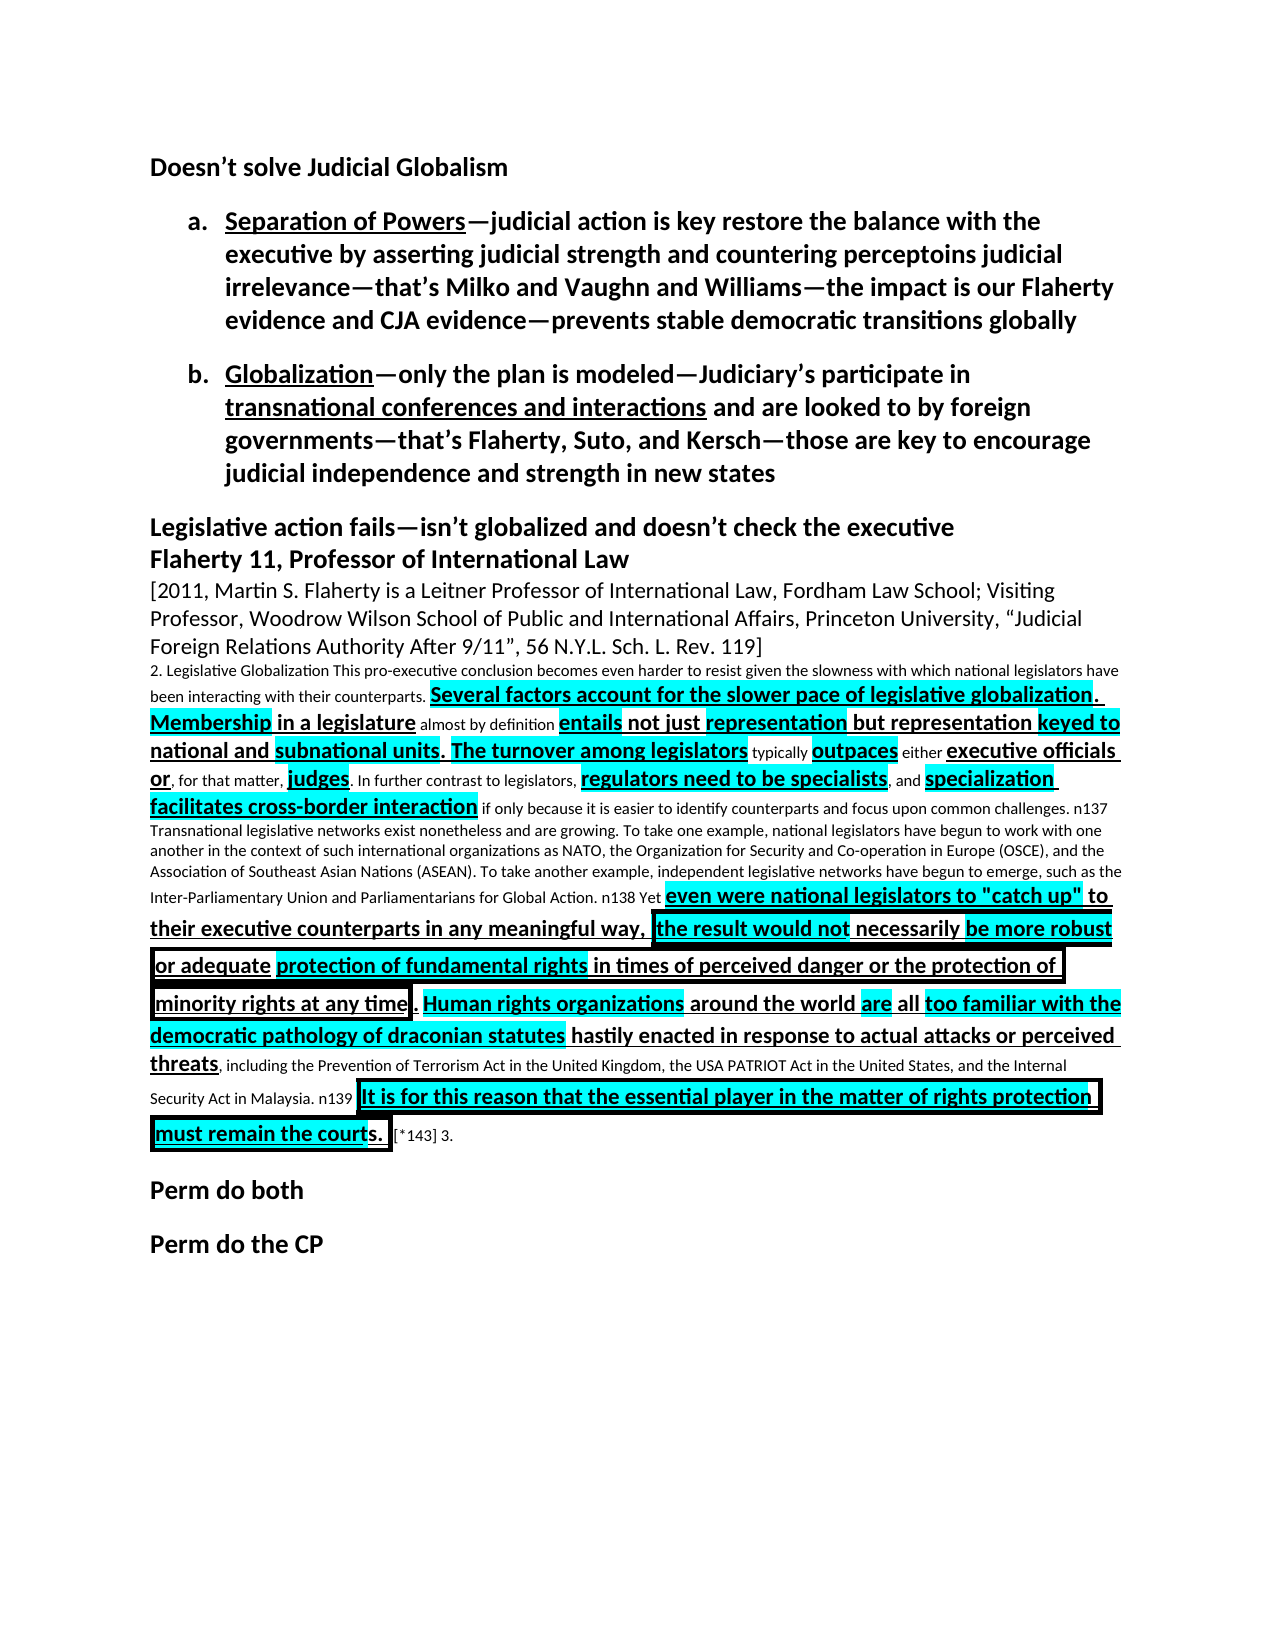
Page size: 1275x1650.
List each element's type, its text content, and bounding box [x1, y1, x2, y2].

subtitle Doesn’t solve Judicial Globalism [150, 150, 1125, 183]
subtitle Globalization—only the plan is modeled—Judiciary’s participate in transnational conferences and interactions and are looked to by foreign governments—that’s Flaherty, Suto, and Kersch—those are key to encourage judicial independence and strength in new states [187, 357, 1125, 489]
text 2. Legislative Globalization This pro-executive conclusion becomes even harder to resist given the slowness with which national legislators have been interacting with their counterparts. Several factors account for the slower pace of legislative globalization. Membership in a legislature almost by definition entails not just representation but representation keyed to national and subnational units. The turnover among legislators typically outpaces either executive officials or, for that matter, judges. In further contrast to legislators, regulators need to be specialists, and specialization facilitates cross-border interaction if only because it is easier to identify counterparts and focus upon common challenges. n137 Transnational legislative networks exist nonetheless and are growing. To take one example, national legislators have begun to work with one another in the context of such international organizations as NATO, the Organization for Security and Co-operation in Europe (OSCE), and the Association of Southeast Asian Nations (ASEAN). To take another example, independent legislative networks have begun to emerge, such as the Inter-Parliamentary Union and Parliamentarians for Global Action. n138 Yet even were national legislators to "catch up" to their executive counterparts in any meaningful way, the result would not necessarily be more robust or adequate protection of fundamental rights in times of perceived danger or the protection of minority rights at any time. Human rights organizations around the world are all too familiar with the democratic pathology of draconian statutes hastily enacted in response to actual attacks or perceived threats, including the Prevention of Terrorism Act in the United Kingdom, the USA PATRIOT Act in the United States, and the Internal Security Act in Malaysia. n139 It is for this reason that the essential player in the matter of rights protection must remain the courts. [*143] 3. [150, 660, 1125, 1152]
text [2011, Martin S. Flaherty is a Leitner Professor of International Law, Fordham Law School; Visiting Professor, Woodrow Wilson School of Public and International Affairs, Princeton University, “Judicial Foreign Relations Authority After 9/11”, 56 N.Y.L. Sch. L. Rev. 119] [150, 576, 1125, 660]
subtitle Separation of Powers—judicial action is key restore the balance with the executive by asserting judicial strength and countering perceptoins judicial irrelevance—that’s Milko and Vaughn and Williams—the impact is our Flaherty evidence and CJA evidence—prevents stable democratic transitions globally [187, 204, 1125, 336]
text Flaherty 11, Professor of International Law [150, 543, 1125, 576]
subtitle Perm do the CP [150, 1227, 1125, 1260]
subtitle Legislative action fails—isn’t globalized and doesn’t check the executive [150, 510, 1125, 543]
subtitle Perm do both [150, 1173, 1125, 1206]
